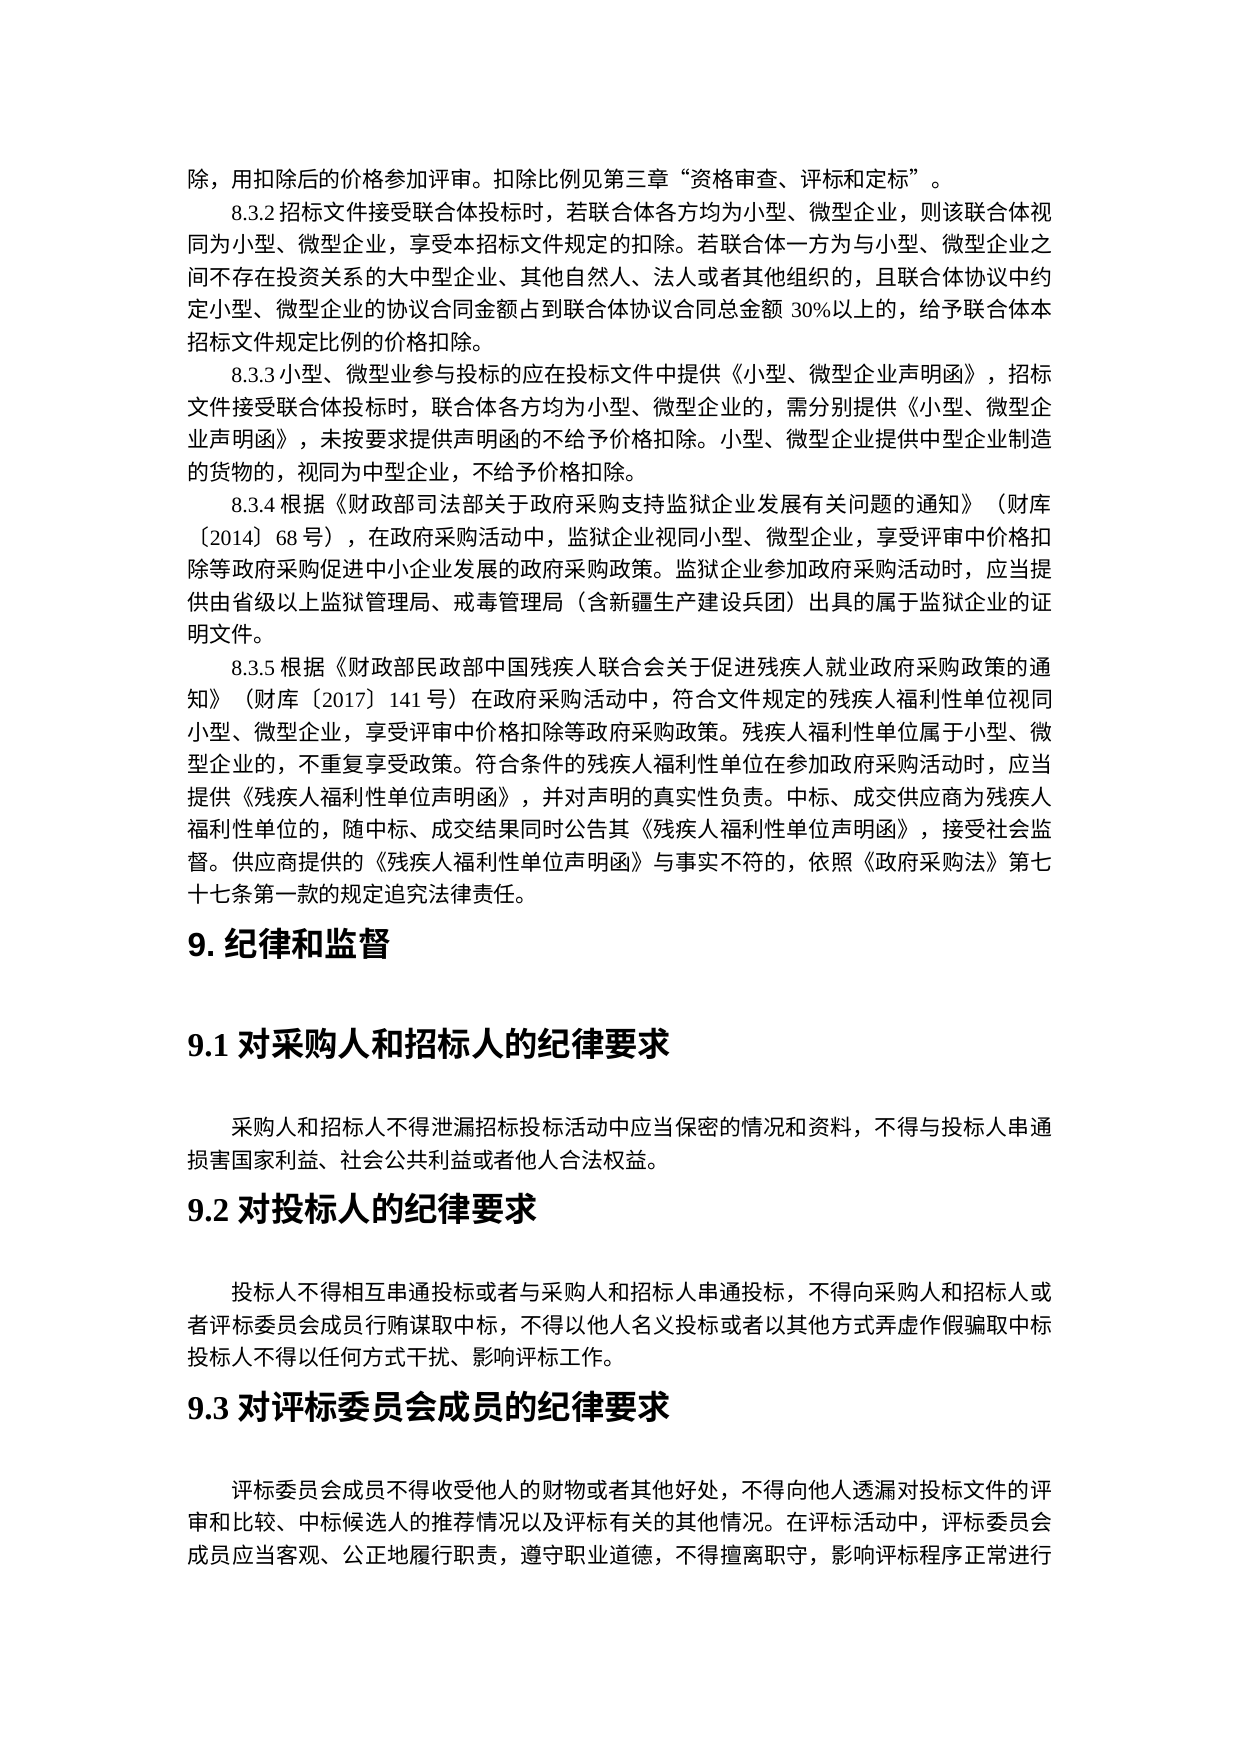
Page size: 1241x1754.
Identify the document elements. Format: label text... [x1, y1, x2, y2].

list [187, 162, 1053, 194]
subtitle 9.1 对采购人和招标人的纪律要求 [187, 1009, 1053, 1074]
subtitle 9.3 对评标委员会成员的纪律要求 [187, 1372, 1053, 1437]
list 8.3.5根据《财政部民政部中国残疾人联合会关于促进残疾人就业政府采购政策的通知》（财库〔2017〕141号）在政府采购活动中，符合文件规定的残疾人福利性单位视同小型、微型企业，享受评审中价格扣除等政府采购政策。残疾人福利性单位属于小型、微型企业的，不重复享受政策。符合条件的残疾人福利性单位在参加政府采购活动时，应当提供《残疾人福利性单位声明函》，并对声明的真实性负责。中标、成交供应商为残疾人福利性单位的，随中标、成交结果同时公告其《残疾人福利性单位声明函》，接受社会监督。供应商提供的《残疾人福利性单位声明函》与事实不符的，依照《政府采购法》第七十七条第一款的规定追究法律责任。 [187, 649, 1053, 909]
text 采购人和招标人不得泄漏招标投标活动中应当保密的情况和资料，不得与投标人串通损害国家利益、社会公共利益或者他人合法权益。 [187, 1110, 1053, 1175]
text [187, 1472, 1053, 1570]
list 8.3.4根据《财政部司法部关于政府采购支持监狱企业发展有关问题的通知》（财库〔2014〕68号），在政府采购活动中，监狱企业视同小型、微型企业，享受评审中价格扣除等政府采购促进中小企业发展的政府采购政策。监狱企业参加政府采购活动时，应当提供由省级以上监狱管理局、戒毒管理局（含新疆生产建设兵团）出具的属于监狱企业的证明文件。 [187, 487, 1053, 649]
list 8.3.2招标文件接受联合体投标时，若联合体各方均为小型、微型企业，则该联合体视同为小型、微型企业，享受本招标文件规定的扣除。若联合体一方为与小型、微型企业之间不存在投资关系的大中型企业、其他自然人、法人或者其他组织的，且联合体协议中约定小型、微型企业的协议合同金额占到联合体协议合同总金额30%以上的，给予联合体本招标文件规定比例的价格扣除。 [187, 194, 1053, 357]
text 投标人不得相互串通投标或者与采购人和招标人串通投标，不得向采购人和招标人或者评标委员会成员行贿谋取中标，不得以他人名义投标或者以其他方式弄虚作假骗取中标；投标人不得以任何方式干扰、影响评标工作。 [187, 1275, 1053, 1372]
list 8.3.3小型、微型业参与投标的应在投标文件中提供《小型、微型企业声明函》，招标文件接受联合体投标时，联合体各方均为小型、微型企业的，需分别提供《小型、微型企业声明函》，未按要求提供声明函的不给予价格扣除。小型、微型企业提供中型企业制造的货物的，视同为中型企业，不给予价格扣除。 [187, 357, 1053, 487]
subtitle 9. 纪律和监督 [187, 909, 1053, 974]
subtitle 9.2 对投标人的纪律要求 [187, 1175, 1053, 1240]
